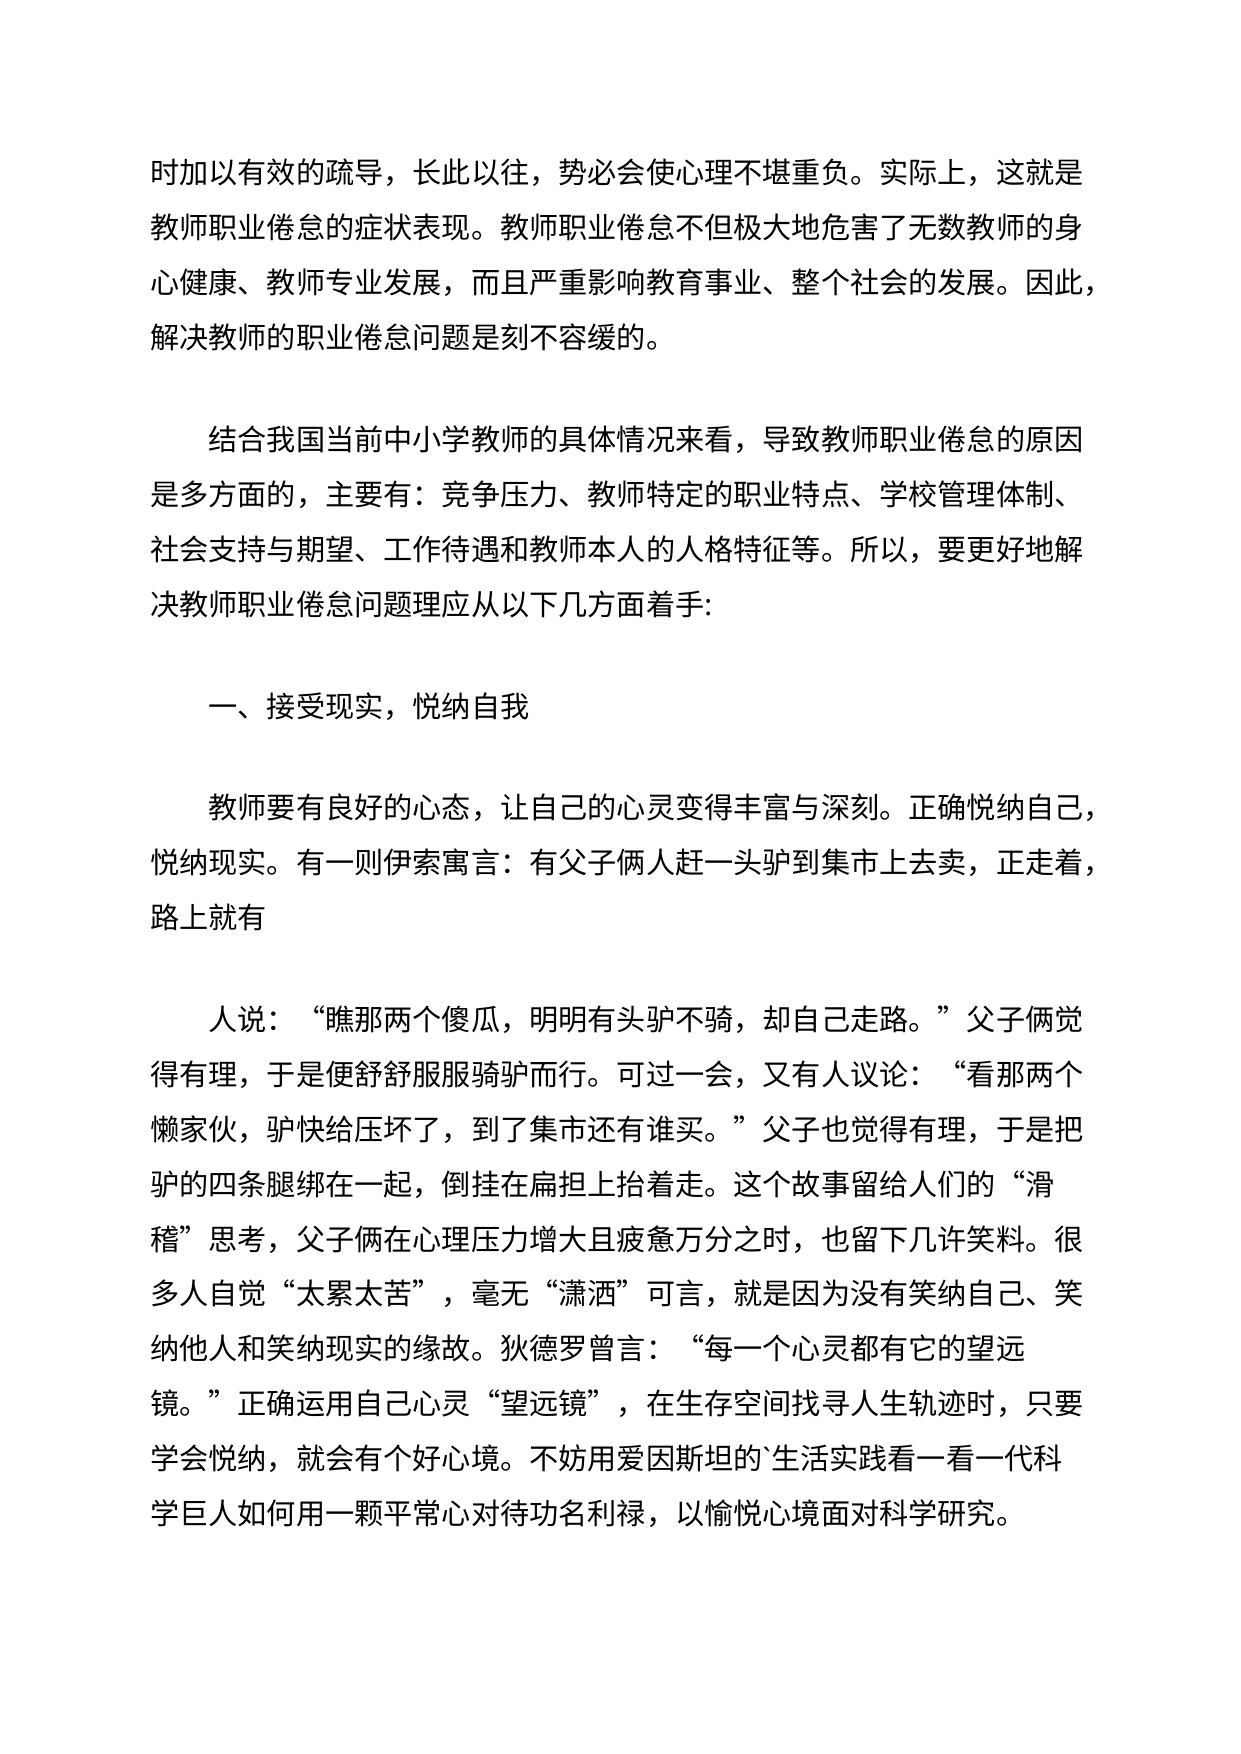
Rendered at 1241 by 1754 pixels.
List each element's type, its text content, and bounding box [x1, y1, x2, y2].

text 结合我国当前中小学教师的具体情况来看，导致教师职业倦怠的原因是多方面的，主要有：竞争压力、教师特定的职业特点、学校管理体制、社会支持与期望、工作待遇和教师本人的人格特征等。所以，要更好地解决教师职业倦怠问题理应从以下几方面着手: [150, 416, 1090, 623]
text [150, 150, 1090, 357]
text 一、接受现实，悦纳自我 [150, 683, 1090, 725]
text 教师要有良好的心态，让自己的心灵变得丰富与深刻。正确悦纳自己，悦纳现实。有一则伊索寓言：有父子俩人赶一头驴到集市上去卖，正走着，路上就有 [150, 785, 1090, 937]
text 人说：“瞧那两个傻瓜，明明有头驴不骑，却自己走路。”父子俩觉得有理，于是便舒舒服服骑驴而行。可过一会，又有人议论：“看那两个懒家伙，驴快给压坏了，到了集市还有谁买。”父子也觉得有理，于是把驴的四条腿绑在一起，倒挂在扁担上抬着走。这个故事留给人们的“滑稽”思考，父子俩在心理压力增大且疲惫万分之时，也留下几许笑料。很多人自觉“太累太苦”，毫无“潇洒”可言，就是因为没有笑纳自己、笑纳他人和笑纳现实的缘故。狄德罗曾言：“每一个心灵都有它的望远镜。”正确运用自己心灵“望远镜”，在生存空间找寻人生轨迹时，只要学会悦纳，就会有个好心境。不妨用爱因斯坦的`生活实践看一看一代科学巨人如何用一颗平常心对待功名利禄，以愉悦心境面对科学研究。 [150, 996, 1090, 1533]
